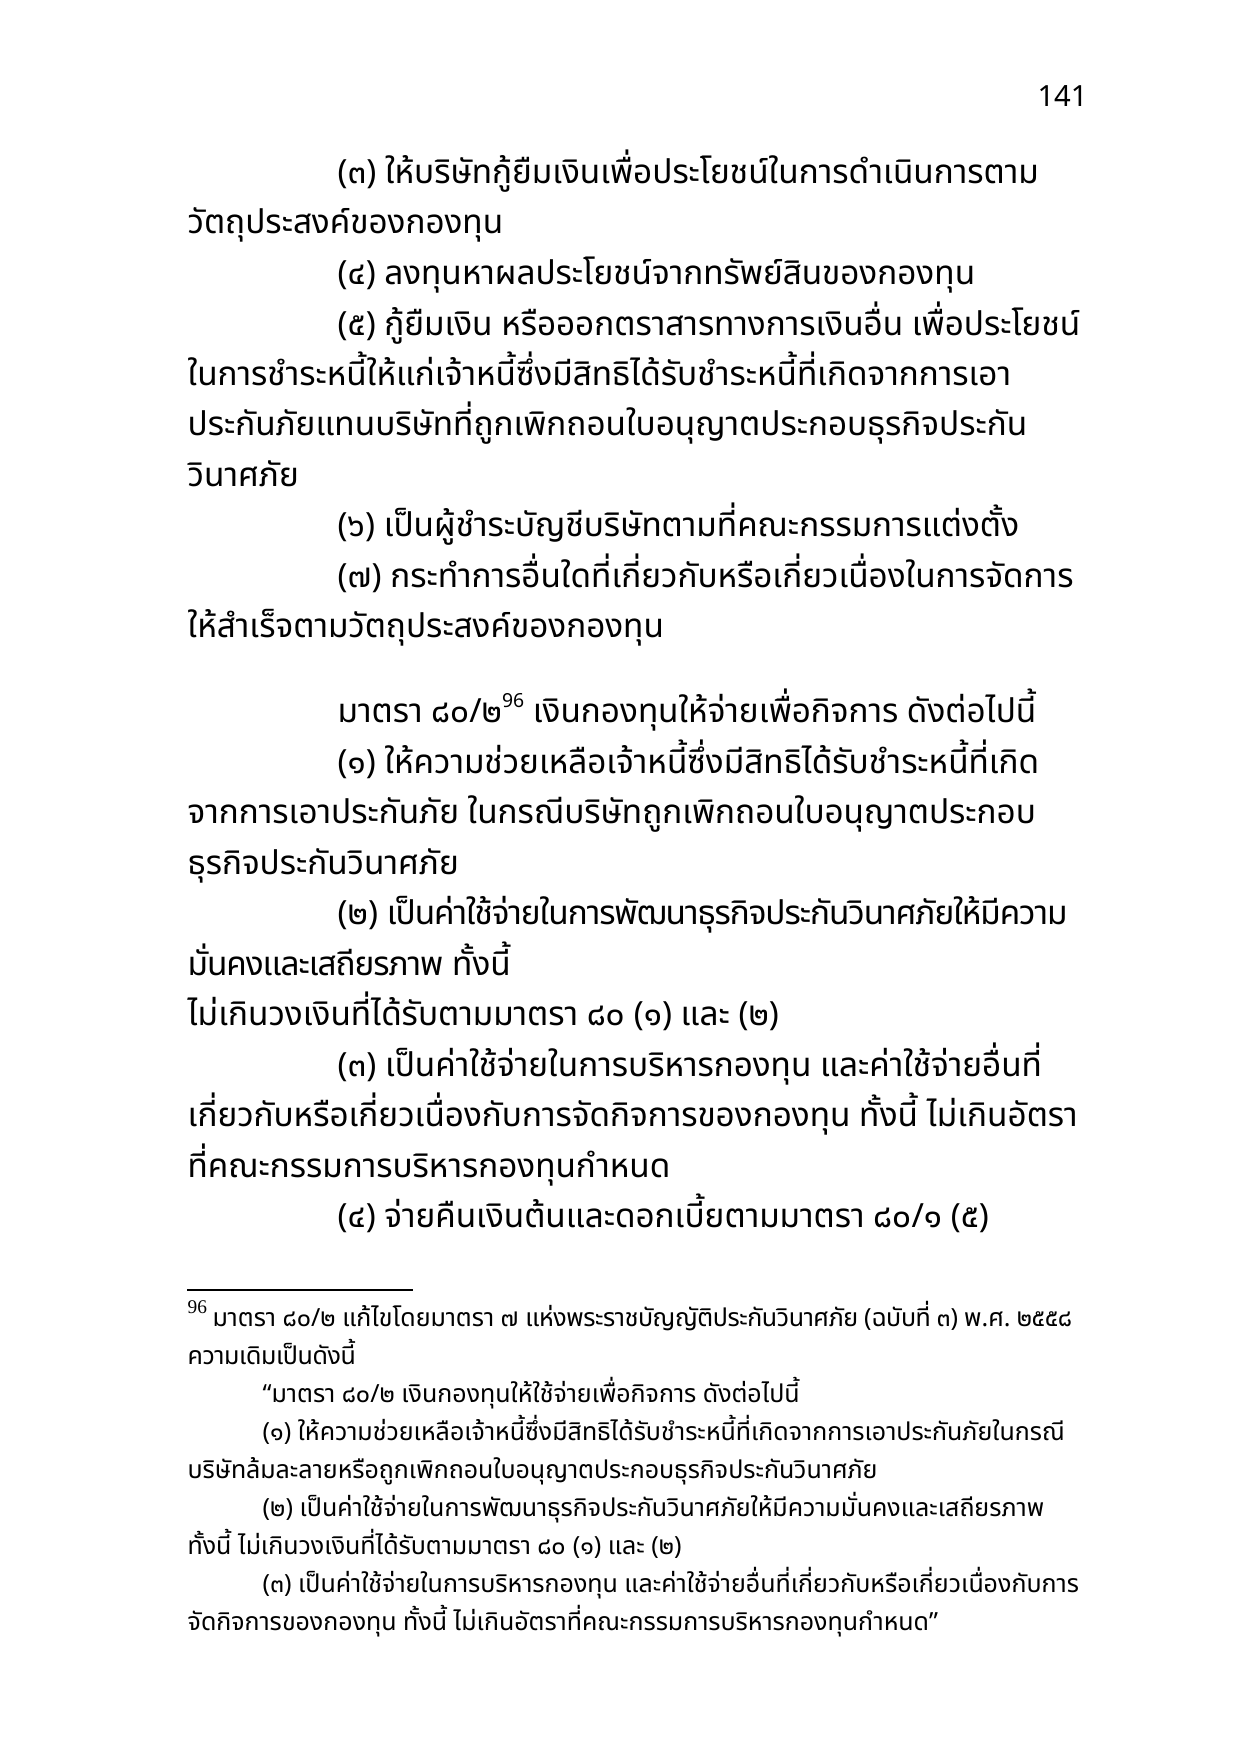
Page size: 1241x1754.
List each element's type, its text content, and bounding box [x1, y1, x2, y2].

text (๔) ลงทุนหาผลประโยชน์จากทรัพย์สินของกองทุน [187, 249, 1087, 299]
text (๗) กระทำการอื่นใดที่เกี่ยวกับหรือเกี่ยวเนื่องในการจัดการให้สำเร็จตามวัตถุประสงค์ของกองทุน [187, 552, 1087, 653]
text มาตรา ๘๐/๒ เงินกองทุนให้จ่ายเพื่อกิจการ ดังต่อไปนี้ [187, 687, 1087, 738]
text (๑) ให้ความช่วยเหลือเจ้าหนี้ซึ่งมีสิทธิได้รับชำระหนี้ที่เกิดจากการเอาประกันภัย ในกรณีบริษัทถูกเพิกถอนใบอนุญาตประกอบธุรกิจประกันวินาศภัย [187, 738, 1087, 889]
text (๓) ให้บริษัทกู้ยืมเงินเพื่อประโยชน์ในการดำเนินการตามวัตถุประสงค์ของกองทุน [187, 148, 1087, 249]
text (๒) เป็นค่าใช้จ่ายในการพัฒนาธุรกิจประกันวินาศภัยให้มีความมั่นคงและเสถียรภาพ ทั้งนี้ ไม่เกินวงเงินที่ได้รับตามมาตรา ๘๐ (๑) และ (๒) [187, 889, 1087, 1041]
text (๓) เป็นค่าใช้จ่ายในการบริหารกองทุน และค่าใช้จ่ายอื่นที่เกี่ยวกับหรือเกี่ยวเนื่องกับการจัดกิจการของกองทุน ทั้งนี้ ไม่เกินอัตราที่คณะกรรมการบริหารกองทุนกำหนด [187, 1041, 1087, 1192]
text (๖) เป็นผู้ชำระบัญชีบริษัทตามที่คณะกรรมการแต่งตั้ง [187, 501, 1087, 552]
text (๕) กู้ยืมเงิน หรือออกตราสารทางการเงินอื่น เพื่อประโยชน์ในการชำระหนี้ให้แก่เจ้าหนี้ซึ่งมีสิทธิได้รับชำระหนี้ที่เกิดจากการเอาประกันภัยแทนบริษัทที่ถูกเพิกถอนใบอนุญาตประกอบธุรกิจประกันวินาศภัย [187, 299, 1087, 501]
text (๔) จ่ายคืนเงินต้นและดอกเบี้ยตามมาตรา ๘๐/๑ (๕) [187, 1192, 1087, 1243]
